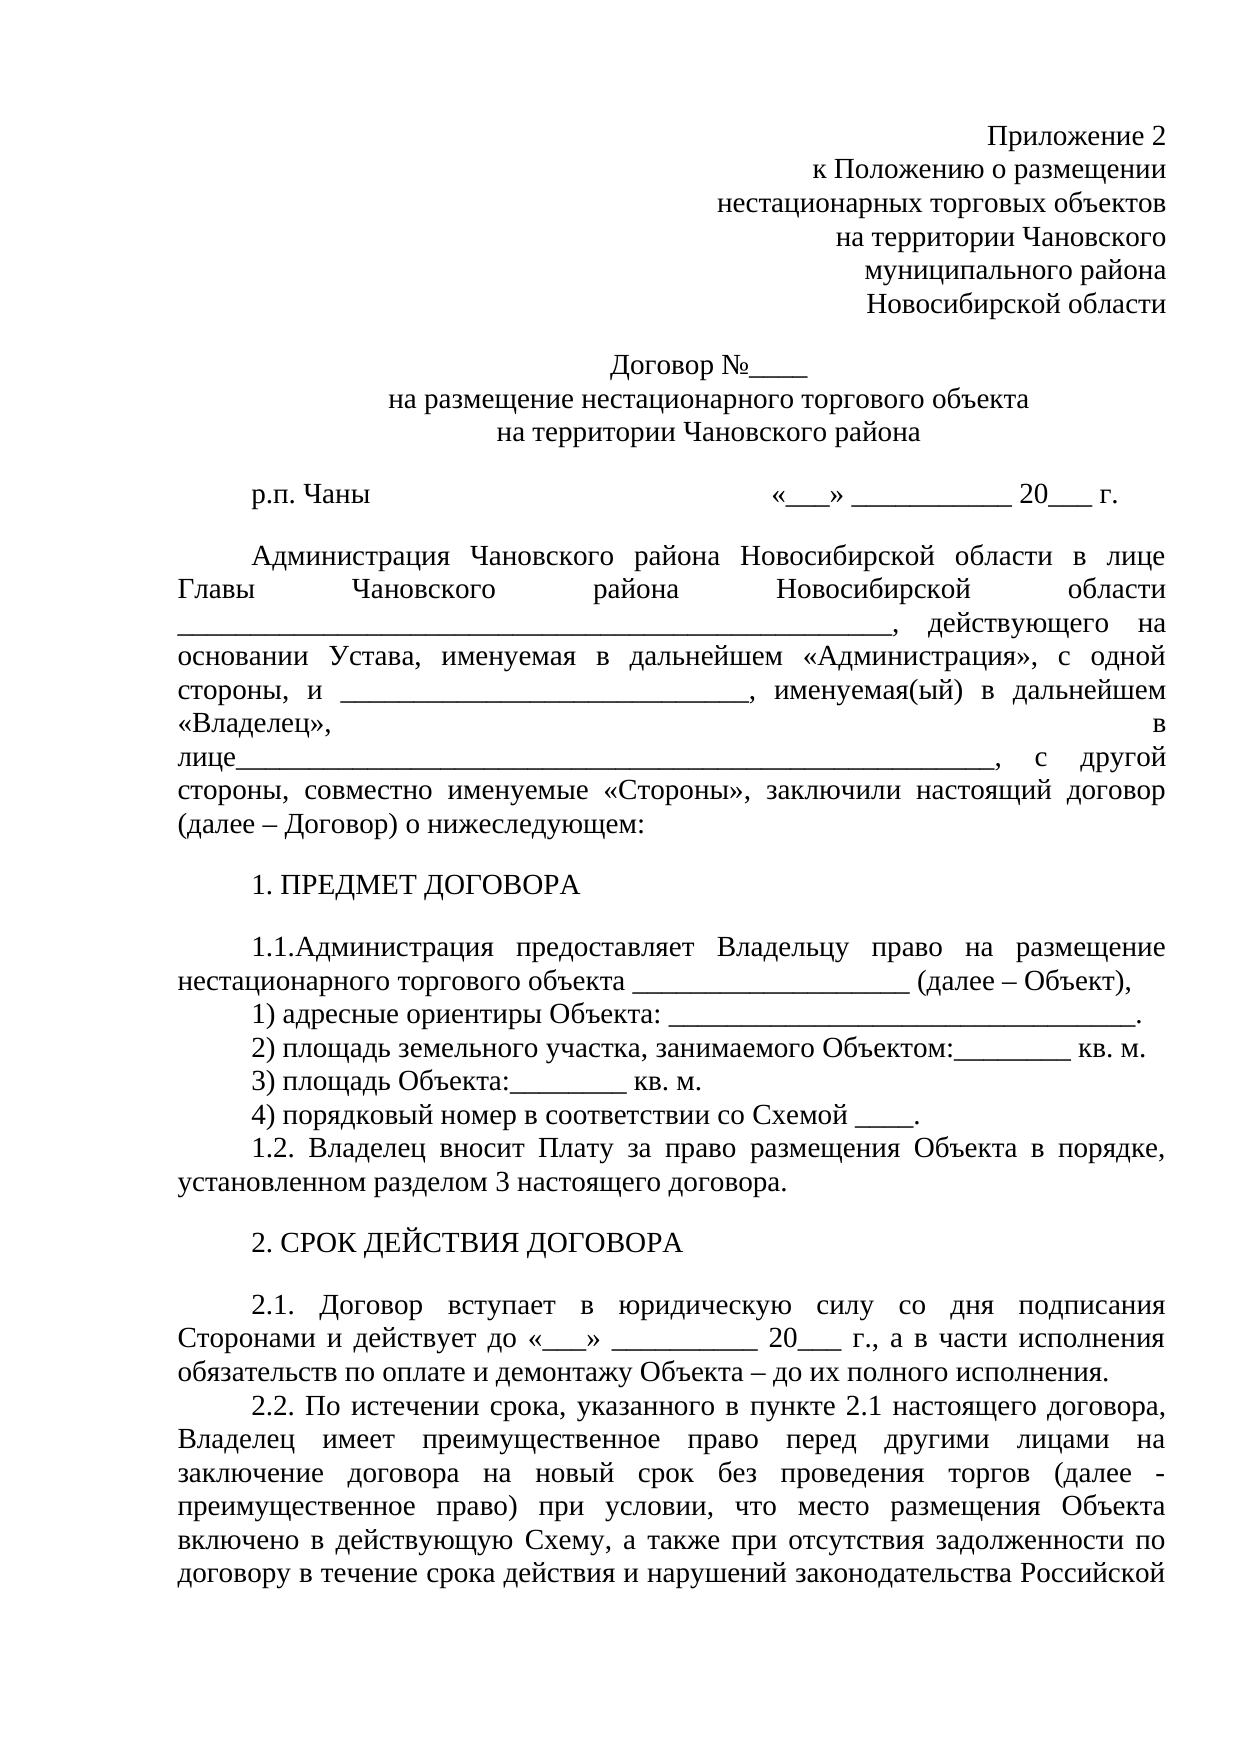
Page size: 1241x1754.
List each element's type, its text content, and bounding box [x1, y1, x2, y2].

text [177, 1388, 1166, 1589]
text 2. СРОК ДЕЙСТВИЯ ДОГОВОРА [177, 1225, 1166, 1259]
text Приложение 2 [177, 118, 1166, 152]
text Договор №____ [177, 347, 1166, 381]
text на размещение нестационарного торгового объекта [177, 381, 1166, 414]
text 3) площадь Объекта:________ кв. м. [177, 1063, 1166, 1097]
text 1. ПРЕДМЕТ ДОГОВОРА [177, 867, 1166, 901]
text на территории Чановского [177, 219, 1166, 252]
text 2.1. Договор вступает в юридическую силу со дня подписания Сторонами и действует до «___» __________ 20___ г., а в части исполнения обязательств по оплате и демонтажу Объекта – до их полного исполнения. [177, 1287, 1166, 1388]
text 1) адресные ориентиры Объекта: ________________________________. [177, 996, 1166, 1030]
text р.п. Чаны «___» ___________ 20___ г. [177, 476, 1166, 509]
text на территории Чановского района [177, 414, 1166, 448]
text нестационарных торговых объектов [177, 185, 1166, 219]
text к Положению о размещении [177, 152, 1166, 185]
text Новосибирской области [177, 286, 1166, 319]
text 2) площадь земельного участка, занимаемого Объектом:________ кв. м. [177, 1030, 1166, 1063]
text 1.2. Владелец вносит Плату за право размещения Объекта в порядке, установленном разделом 3 настоящего договора. [177, 1130, 1166, 1197]
text муниципального района [177, 252, 1166, 286]
text 1.1.Администрация предоставляет Владельцу право на размещение нестационарного торгового объекта ___________________ (далее – Объект), [177, 929, 1166, 996]
text Администрация Чановского района Новосибирской области в лице Главы Чановского района Новосибирской области _________________________________________________, действующего на основании Устава, именуемая в дальнейшем «Администрация», с одной стороны, и ____________________________, именуемая(ый) в дальнейшем «Владелец», в лице____________________________________________________, с другой стороны, совместно именуемые «Стороны», заключили настоящий договор (далее – Договор) о нижеследующем: [177, 538, 1166, 839]
text 4) порядковый номер в соответствии со Схемой ____. [177, 1097, 1166, 1130]
